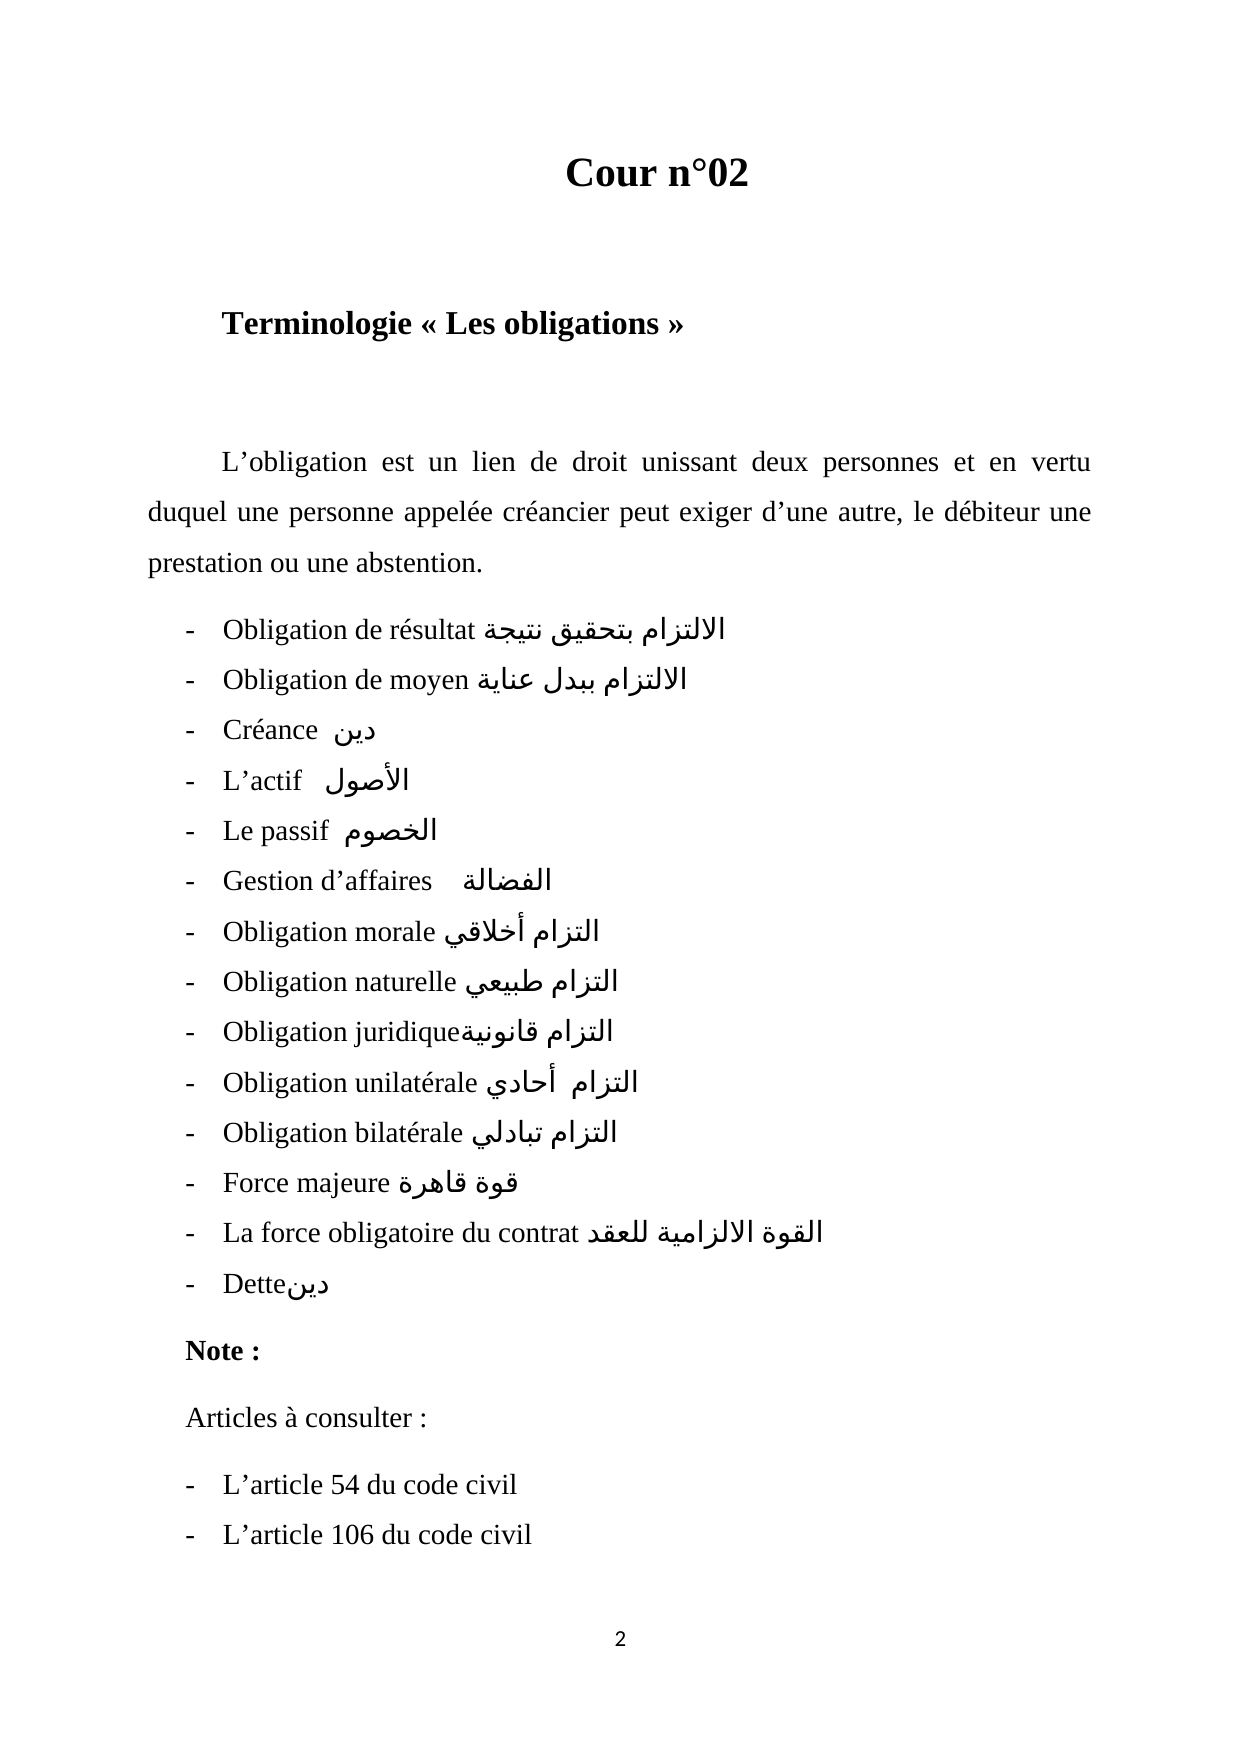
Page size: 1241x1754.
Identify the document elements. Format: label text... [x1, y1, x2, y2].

list Obligation juridiqueالتزام قانونية [185, 1014, 1093, 1048]
list L’article 54 du code civil [185, 1467, 1093, 1500]
list Le passif الخصوم [185, 813, 1093, 847]
text Note : [185, 1333, 1093, 1366]
text Cour n°02 [148, 148, 1093, 196]
text Articles à consulter : [185, 1400, 1093, 1433]
list Obligation naturelle التزام طبيعي [185, 964, 1093, 998]
list Obligation morale التزام أخلاقي [185, 914, 1093, 947]
list Obligation de résultat الالتزام بتحقيق نتيجة [185, 612, 1093, 645]
list L’article 106 du code civil [185, 1517, 1093, 1551]
text L’obligation est un lien de droit unissant deux personnes et en vertu duquel une personne appelée créancier peut exiger d’une autre, le débiteur une prestation ou une abstention. [148, 444, 1093, 578]
text Terminologie « Les obligations » [148, 303, 1093, 341]
list Créance دين [185, 712, 1093, 746]
list La force obligatoire du contrat القوة الالزامية للعقد [185, 1216, 1093, 1249]
list Detteدين [185, 1266, 1093, 1299]
list Obligation unilatérale التزام أحادي [185, 1065, 1093, 1098]
list Obligation de moyen الالتزام ببدل عناية [185, 662, 1093, 696]
list Force majeure قوة قاهرة [185, 1165, 1093, 1199]
list Gestion d’affaires الفضالة [185, 863, 1093, 897]
list Obligation bilatérale التزام تبادلي [185, 1115, 1093, 1148]
list L’actif الأصول [185, 763, 1093, 796]
